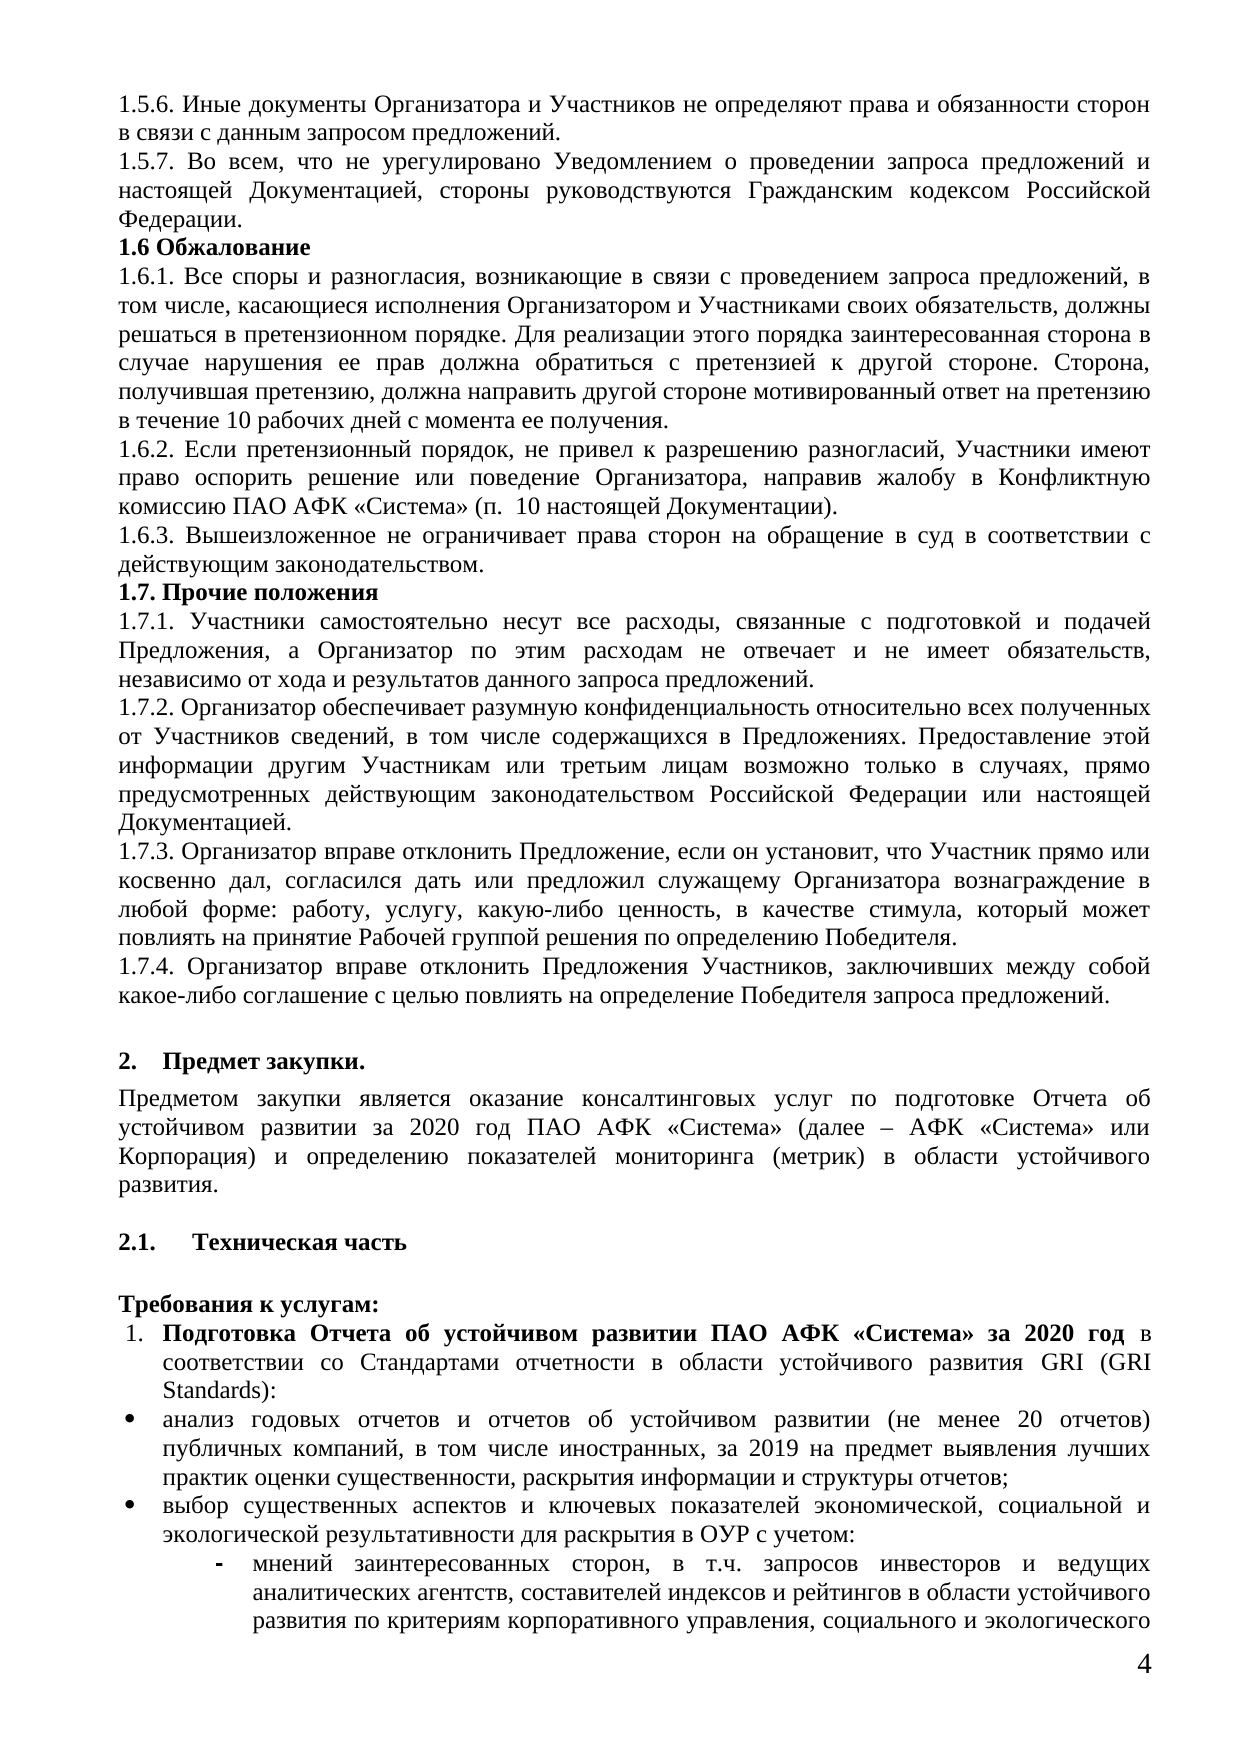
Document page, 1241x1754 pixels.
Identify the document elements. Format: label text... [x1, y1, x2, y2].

list Подготовка Отчета об устойчивом развитии ПАО АФК «Система» за 2020 год в соответствии со Стандартами отчетности в области устойчивого развития GRI (GRI Standards): [125, 1318, 1152, 1404]
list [215, 1548, 1152, 1634]
text Требования к услугам: [118, 1289, 1152, 1318]
list анализ годовых отчетов и отчетов об устойчивом развитии (не менее 20 отчетов) публичных компаний, в том числе иностранных, за 2019 на предмет выявления лучших практик оценки существенности, раскрытия информации и структуры отчетов; [125, 1404, 1152, 1491]
subtitle Предмет закупки. [118, 1046, 1152, 1075]
text 1.7.4. Организатор вправе отклонить Предложения Участников, заключивших между собой какое-либо соглашение с целью повлиять на определение Победителя запроса предложений. [118, 951, 1152, 1009]
text 1.7.3. Организатор вправе отклонить Предложение, если он установит, что Участник прямо или косвенно дал, согласился дать или предложил служащему Организатора вознаграждение в любой форме: работу, услугу, какую-либо ценность, в качестве стимула, который может повлиять на принятие Рабочей группой решения по определению Победителя. [118, 836, 1152, 951]
list выбор существенных аспектов и ключевых показателей экономической, социальной и экологической результативности для раскрытия в ОУР с учетом: [125, 1491, 1152, 1548]
text 1.6 Обжалование [118, 232, 1152, 261]
text 1.6.3. Вышеизложенное не ограничивает права сторон на обращение в суд в соответствии с действующим законодательством. [118, 520, 1152, 577]
text Предметом закупки является оказание консалтинговых услуг по подготовке Отчета об устойчивом развитии за 2020 год ПАО АФК «Система» (далее – АФК «Система» или Корпорация) и определению показателей мониторинга (метрик) в области устойчивого развития. [118, 1083, 1152, 1198]
text 1.6.1. Все споры и разногласия, возникающие в связи с проведением запроса предложений, в том числе, касающиеся исполнения Организатором и Участниками своих обязательств, должны решаться в претензионном порядке. Для реализации этого порядка заинтересованная сторона в случае нарушения ее прав должна обратиться с претензией к другой стороне. Сторона, получившая претензию, должна направить другой стороне мотивированный ответ на претензию в течение 10 рабочих дней с момента ее получения. [118, 261, 1152, 434]
text 1.7.1. Участники самостоятельно несут все расходы, связанные с подготовкой и подачей Предложения, а Организатор по этим расходам не отвечает и не имеет обязательств, независимо от хода и результатов данного запроса предложений. [118, 606, 1152, 692]
text 1.7.2. Организатор обеспечивает разумную конфиденциальность относительно всех полученных от Участников сведений, в том числе содержащихся в Предложениях. Предоставление этой информации другим Участникам или третьим лицам возможно только в случаях, прямо предусмотренных действующим законодательством Российской Федерации или настоящей Документацией. [118, 692, 1152, 836]
text 1.6.2. Если претензионный порядок, не привел к разрешению разногласий, Участники имеют право оспорить решение или поведение Организатора, направив жалобу в Конфликтную комиссию ПАО АФК «Система» (п. 10 настоящей Документации). [118, 434, 1152, 520]
list Техническая часть [118, 1227, 1152, 1256]
text 1.5.6. Иные документы Организатора и Участников не определяют права и обязанности сторон в связи с данным запросом предложений. [118, 89, 1152, 146]
text 1.7. Прочие положения [118, 577, 1152, 606]
text 1.5.7. Во всем, что не урегулировано Уведомлением о проведении запроса предложений и настоящей Документацией, стороны руководствуются Гражданским кодексом Российской Федерации. [118, 146, 1152, 232]
